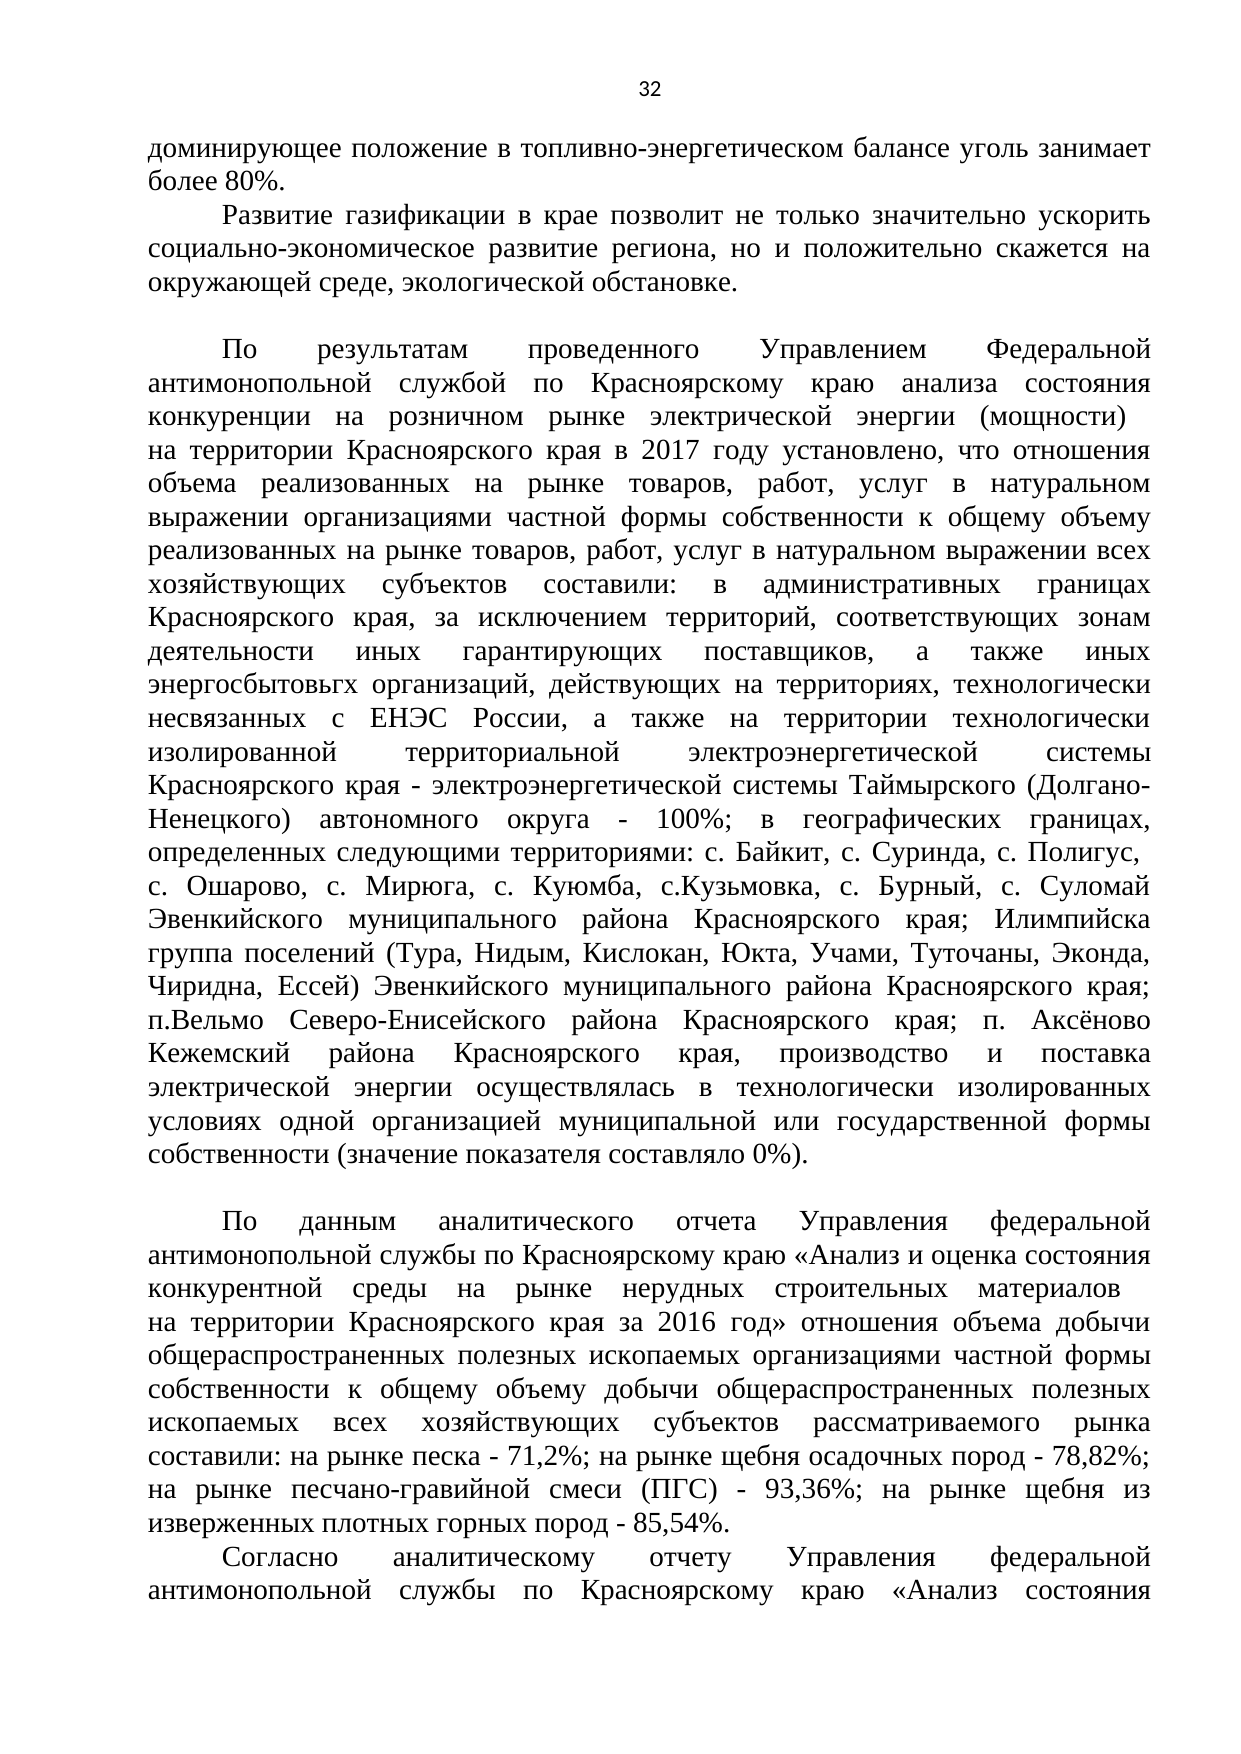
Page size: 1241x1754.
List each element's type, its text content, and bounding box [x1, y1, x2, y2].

text По данным аналитического отчета Управления федеральной антимонопольной службы по Красноярскому краю «Анализ и оценка состояния конкурентной среды на рынке нерудных строительных материалов на территории Красноярского края за 2016 год» отношения объема добычи общераспространенных полезных ископаемых организациями частной формы собственности к общему объему добычи общераспространенных полезных ископаемых всех хозяйствующих субъектов рассматриваемого рынка составили: на рынке песка - 71,2%; на рынке щебня осадочных пород - 78,82%; на рынке песчано-гравийной смеси (ПГС) - 93,36%; на рынке щебня из изверженных плотных горных пород - 85,54%. [148, 1203, 1152, 1539]
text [148, 1539, 1152, 1606]
text По результатам проведенного Управлением Федеральной антимонопольной службой по Красноярскому краю анализа состояния конкуренции на розничном рынке электрической энергии (мощности) на территории Красноярского края в 2017 году установлено, что отношения объема реализованных на рынке товаров, работ, услуг в натуральном выражении организациями частной формы собственности к общему объему реализованных на рынке товаров, работ, услуг в натуральном выражении всех хозяйствующих субъектов составили: в административных границах Красноярского края, за исключением территорий, соответствующих зонам деятельности иных гарантирующих поставщиков, а также иных энергосбытовьгх организаций, действующих на территориях, технологически несвязанных с ЕНЭС России, а также на территории технологически изолированной территориальной электроэнергетической системы Красноярского края - электроэнергетической системы Таймырского (Долгано-Ненецкого) автономного округа - 100%; в географических границах, определенных следующими территориями: с. Байкит, с. Суринда, с. Полигус, с. Ошарово, с. Мирюга, с. Куюмба, с.Кузьмовка, с. Бурный, с. Суломай Эвенкийского муниципального района Красноярского края; Илимпийска группа поселений (Тура, Нидым, Кислокан, Юкта, Учами, Туточаны, Эконда, Чиридна, Ессей) Эвенкийского муниципального района Красноярского края; п.Вельмо Северо-Енисейского района Красноярского края; п. Аксёново Кежемский района Красноярского края, производство и поставка электрической энергии осуществлялась в технологически изолированных условиях одной организацией муниципальной или государственной формы собственности (значение показателя составляло 0%). [148, 331, 1152, 1170]
text Развитие газификации в крае позволит не только значительно ускорить социально-экономическое развитие региона, но и положительно скажется на окружающей среде, экологической обстановке. [148, 197, 1152, 298]
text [148, 130, 1152, 197]
